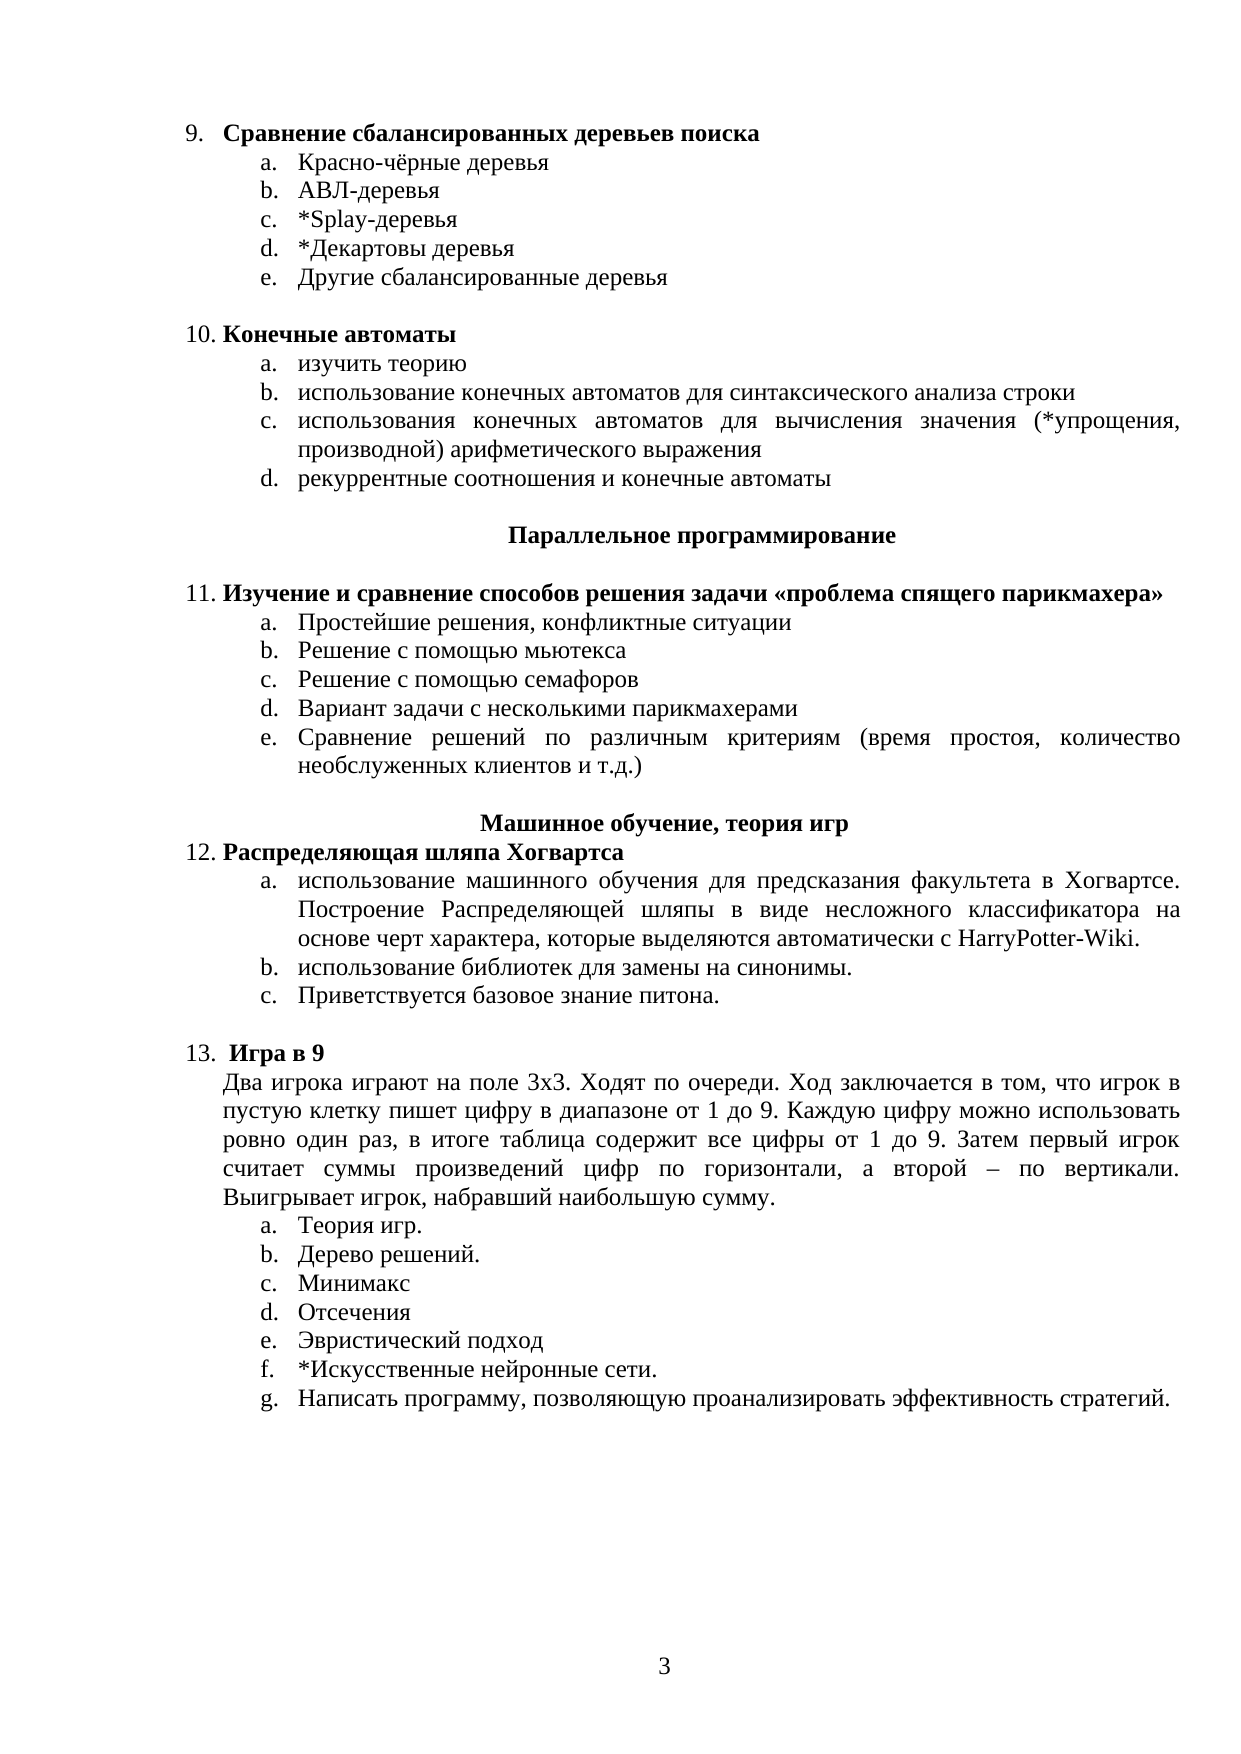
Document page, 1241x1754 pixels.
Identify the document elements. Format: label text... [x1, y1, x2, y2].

list Сравнение сбалансированных деревьев поиска [185, 118, 1181, 147]
list изучить теорию [260, 348, 1181, 377]
list Игра в 9 [185, 1038, 1181, 1067]
list Решение с помощью семафоров [260, 664, 1181, 693]
list АВЛ-деревья [260, 176, 1181, 204]
list *Искусственные нейронные сети. [260, 1354, 1181, 1383]
text Параллельное программирование [223, 521, 1181, 549]
list Дерево решений. [260, 1239, 1181, 1268]
list Отсечения [260, 1297, 1181, 1326]
list Конечные автоматы [185, 319, 1181, 348]
list Написать программу, позволяющую проанализировать эффективность стратегий. [260, 1383, 1181, 1412]
list Эвристический подход [260, 1326, 1181, 1354]
list Вариант задачи с несколькими парикмахерами [260, 693, 1181, 722]
list Другие сбалансированные деревья [260, 262, 1181, 291]
list Приветствуется базовое знание питона. [260, 981, 1181, 1009]
list использование библиотек для замены на синонимы. [260, 952, 1181, 981]
list Минимакс [260, 1268, 1181, 1297]
text Машинное обучение, теория игр [148, 808, 1181, 837]
list Решение с помощью мьютекса [260, 636, 1181, 664]
list Распределяющая шляпа Хогвартса [185, 837, 1181, 866]
list использование машинного обучения для предсказания факультета в Хогвартсе. Построение Распределяющей шляпы в виде несложного классификатора на основе черт характера, которые выделяются автоматически с HarryPotter-Wiki. [260, 866, 1181, 952]
list использования конечных автоматов для вычисления значения (*упрощения, производной) арифметического выражения [260, 406, 1181, 463]
list *Splay-деревья [260, 204, 1181, 233]
list использование конечных автоматов для синтаксического анализа строки [260, 377, 1181, 406]
text Два игрока играют на поле 3x3. Ходят по очереди. Ход заключается в том, что игрок в пустую клетку пишет цифру в диапазоне от 1 до 9. Каждую цифру можно использовать ровно один раз, в итоге таблица содержит все цифры от 1 до 9. Затем первый игрок считает суммы произведений цифр по горизонтали, а второй – по вертикали. Выигрывает игрок, набравший наибольшую сумму. [223, 1067, 1181, 1211]
list *Декартовы деревья [260, 233, 1181, 262]
list Сравнение решений по различным критериям (время простоя, количество необслуженных клиентов и т.д.) [260, 722, 1181, 779]
list Красно-чёрные деревья [260, 147, 1181, 176]
list рекуррентные соотношения и конечные автоматы [260, 463, 1181, 492]
list Изучение и сравнение способов решения задачи «проблема спящего парикмахера» [185, 578, 1181, 607]
list Теория игр. [260, 1211, 1181, 1239]
list Простейшие решения, конфликтные ситуации [260, 607, 1181, 636]
